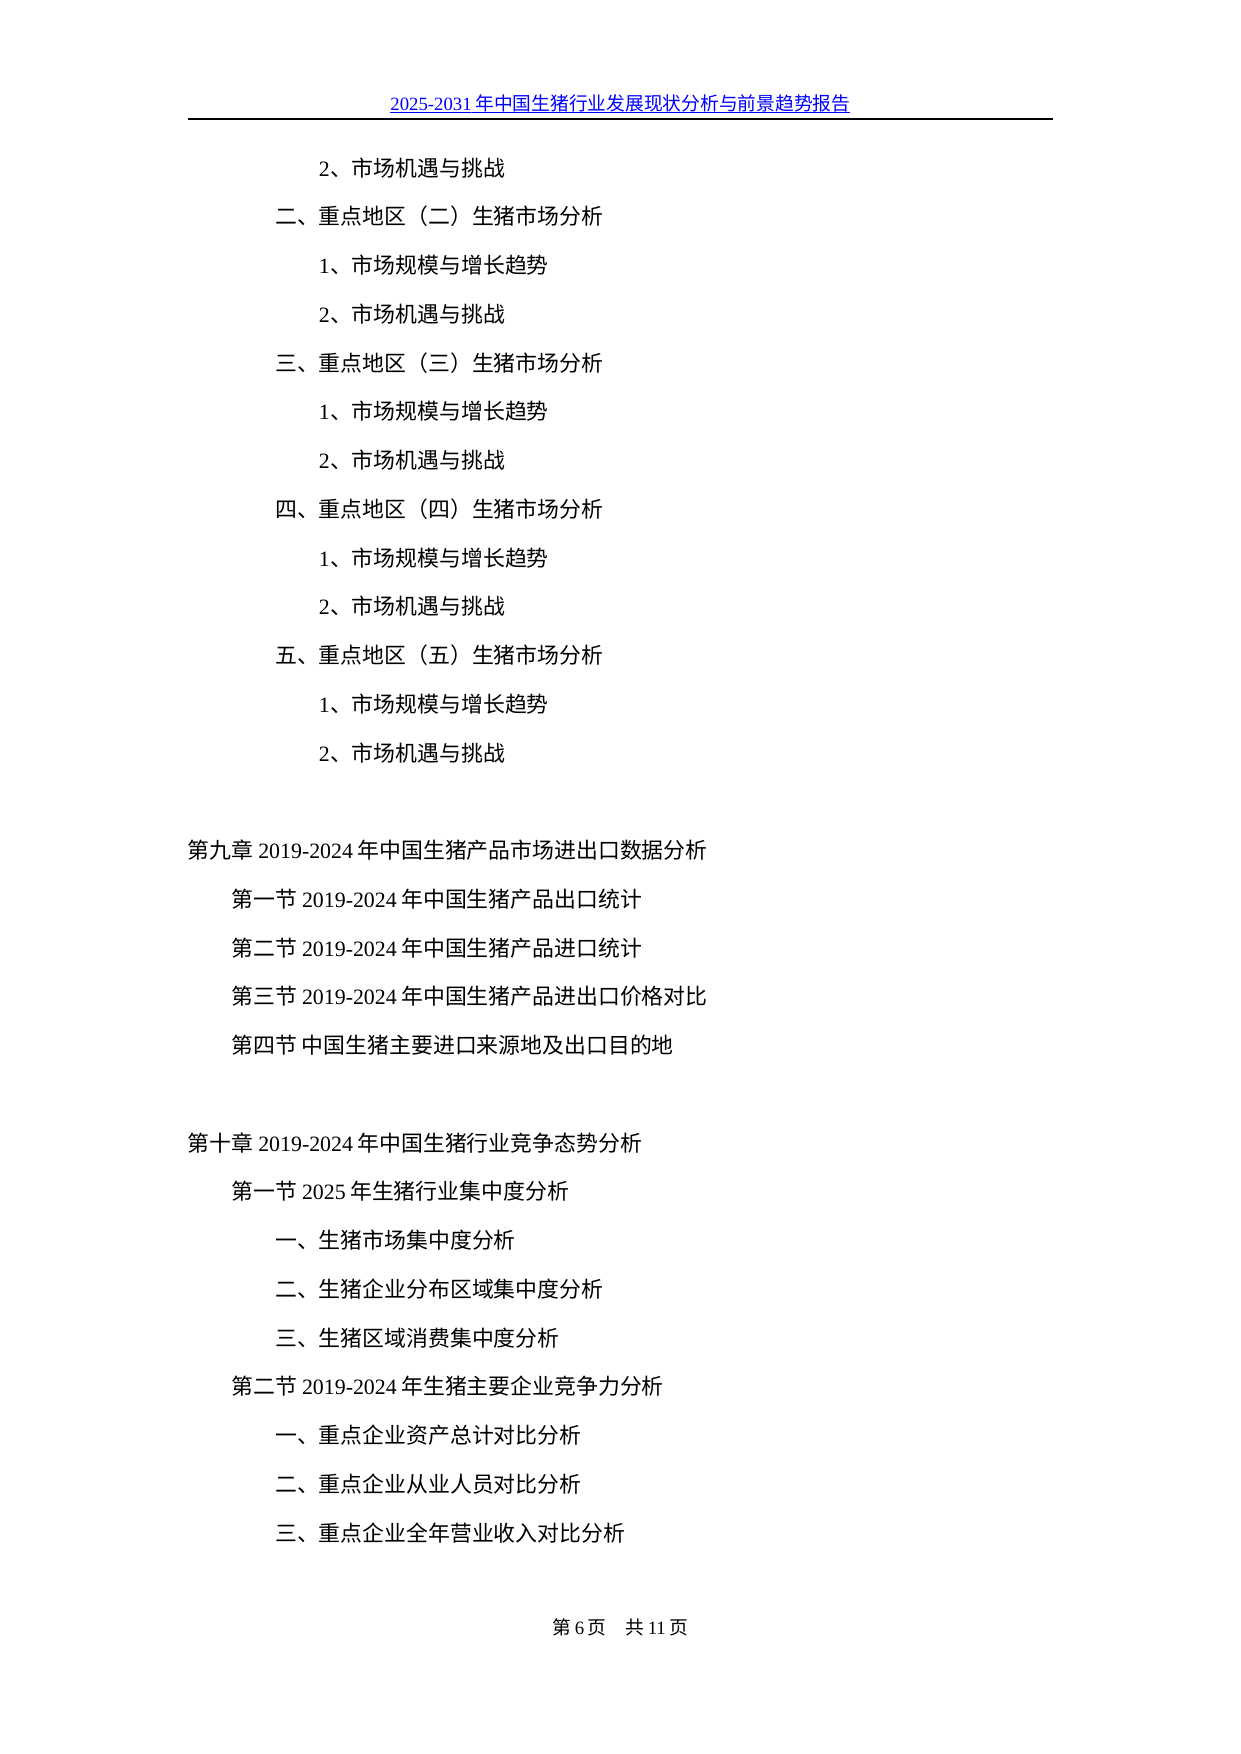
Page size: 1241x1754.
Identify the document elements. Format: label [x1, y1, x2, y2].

text [187, 150, 1053, 1548]
